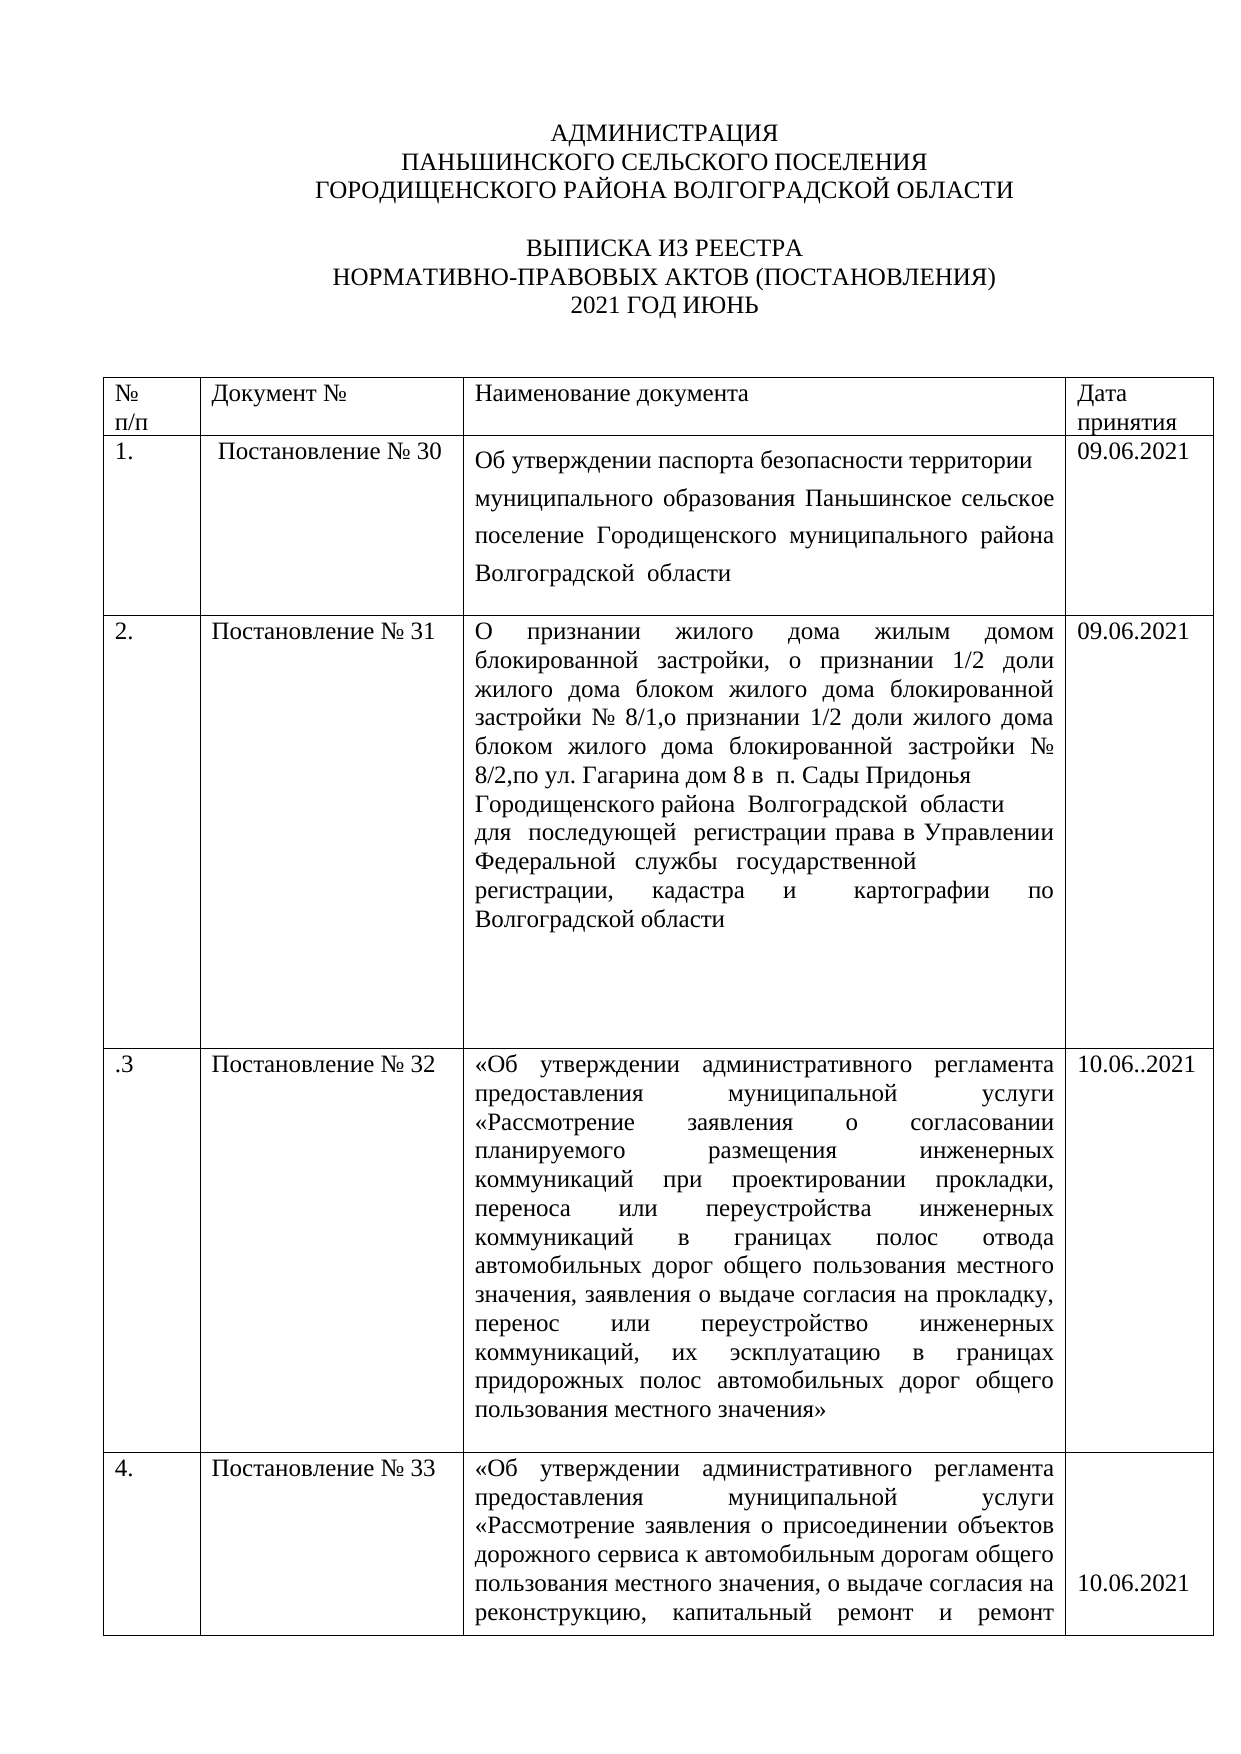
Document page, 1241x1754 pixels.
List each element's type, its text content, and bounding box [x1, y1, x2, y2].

table_header Документ № [201, 378, 463, 435]
text НОРМАТИВНО-ПРАВОВЫХ АКТОВ (ПОСТАНОВЛЕНИЯ) [177, 262, 1152, 291]
text ГОРОДИЩЕНСКОГО РАЙОНА ВОЛГОГРАДСКОЙ ОБЛАСТИ [177, 176, 1152, 204]
table_cell Постановление № 32 [201, 1049, 463, 1452]
table_cell Постановление № 31 [201, 616, 463, 1048]
table_cell 10.06.2021 [1066, 1453, 1213, 1635]
table_cell 2. [104, 616, 200, 1048]
table_cell Постановление № 33 [201, 1453, 463, 1635]
text ПАНЬШИНСКОГО СЕЛЬСКОГО ПОСЕЛЕНИЯ [177, 147, 1152, 176]
table_cell 10.06..2021 [1066, 1049, 1213, 1452]
table_cell Постановление № 30 [201, 436, 463, 615]
table_cell «Об утверждении административного регламента предоставления муниципальной услуги «Рассмотрение заявления о согласовании планируемого размещения инженерных коммуникаций при проектировании прокладки, переноса или переустройства инженерных коммуникаций в границах полос отвода автомобильных дорог общего пользования местного значения, заявления о выдаче согласия на прокладку, перенос или переустройство инженерных коммуникаций, их эскплуатацию в границах придорожных полос автомобильных дорог общего пользования местного значения» [464, 1049, 1065, 1452]
table_header Дата принятия [1066, 378, 1213, 435]
table_cell 09.06.2021 [1066, 616, 1213, 1048]
table_cell Об утверждении паспорта безопасности территории муниципального образования Паньшинское сельское поселение Городищенского муниципального района Волгоградской области [464, 436, 1065, 615]
text ВЫПИСКА ИЗ РЕЕСТРА [177, 233, 1152, 262]
table_cell .3 [104, 1049, 200, 1452]
table_cell 09.06.2021 [1066, 436, 1213, 615]
table_cell О признании жилого дома жилым домом блокированной застройки, о признании 1/2 доли жилого дома блоком жилого дома блокированной застройки № 8/1,о признании 1/2 доли жилого дома блоком жилого дома блокированной застройки № 8/2,по ул. Гагарина дом 8 в п. Сады Придонья Городищенского района Волгоградской области для последующей регистрации права в Управлении Федеральной службы государственной регистрации, кадастра и картографии по Волгоградской области [464, 616, 1065, 1048]
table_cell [464, 1453, 1065, 1635]
table_header Наименование документа [464, 378, 1065, 435]
table_cell 1. [104, 436, 200, 615]
text 2021 ГОД ИЮНЬ [177, 291, 1152, 319]
table_header № п/п [104, 378, 200, 435]
table_cell 4. [104, 1453, 200, 1635]
text АДМИНИСТРАЦИЯ [177, 118, 1152, 147]
